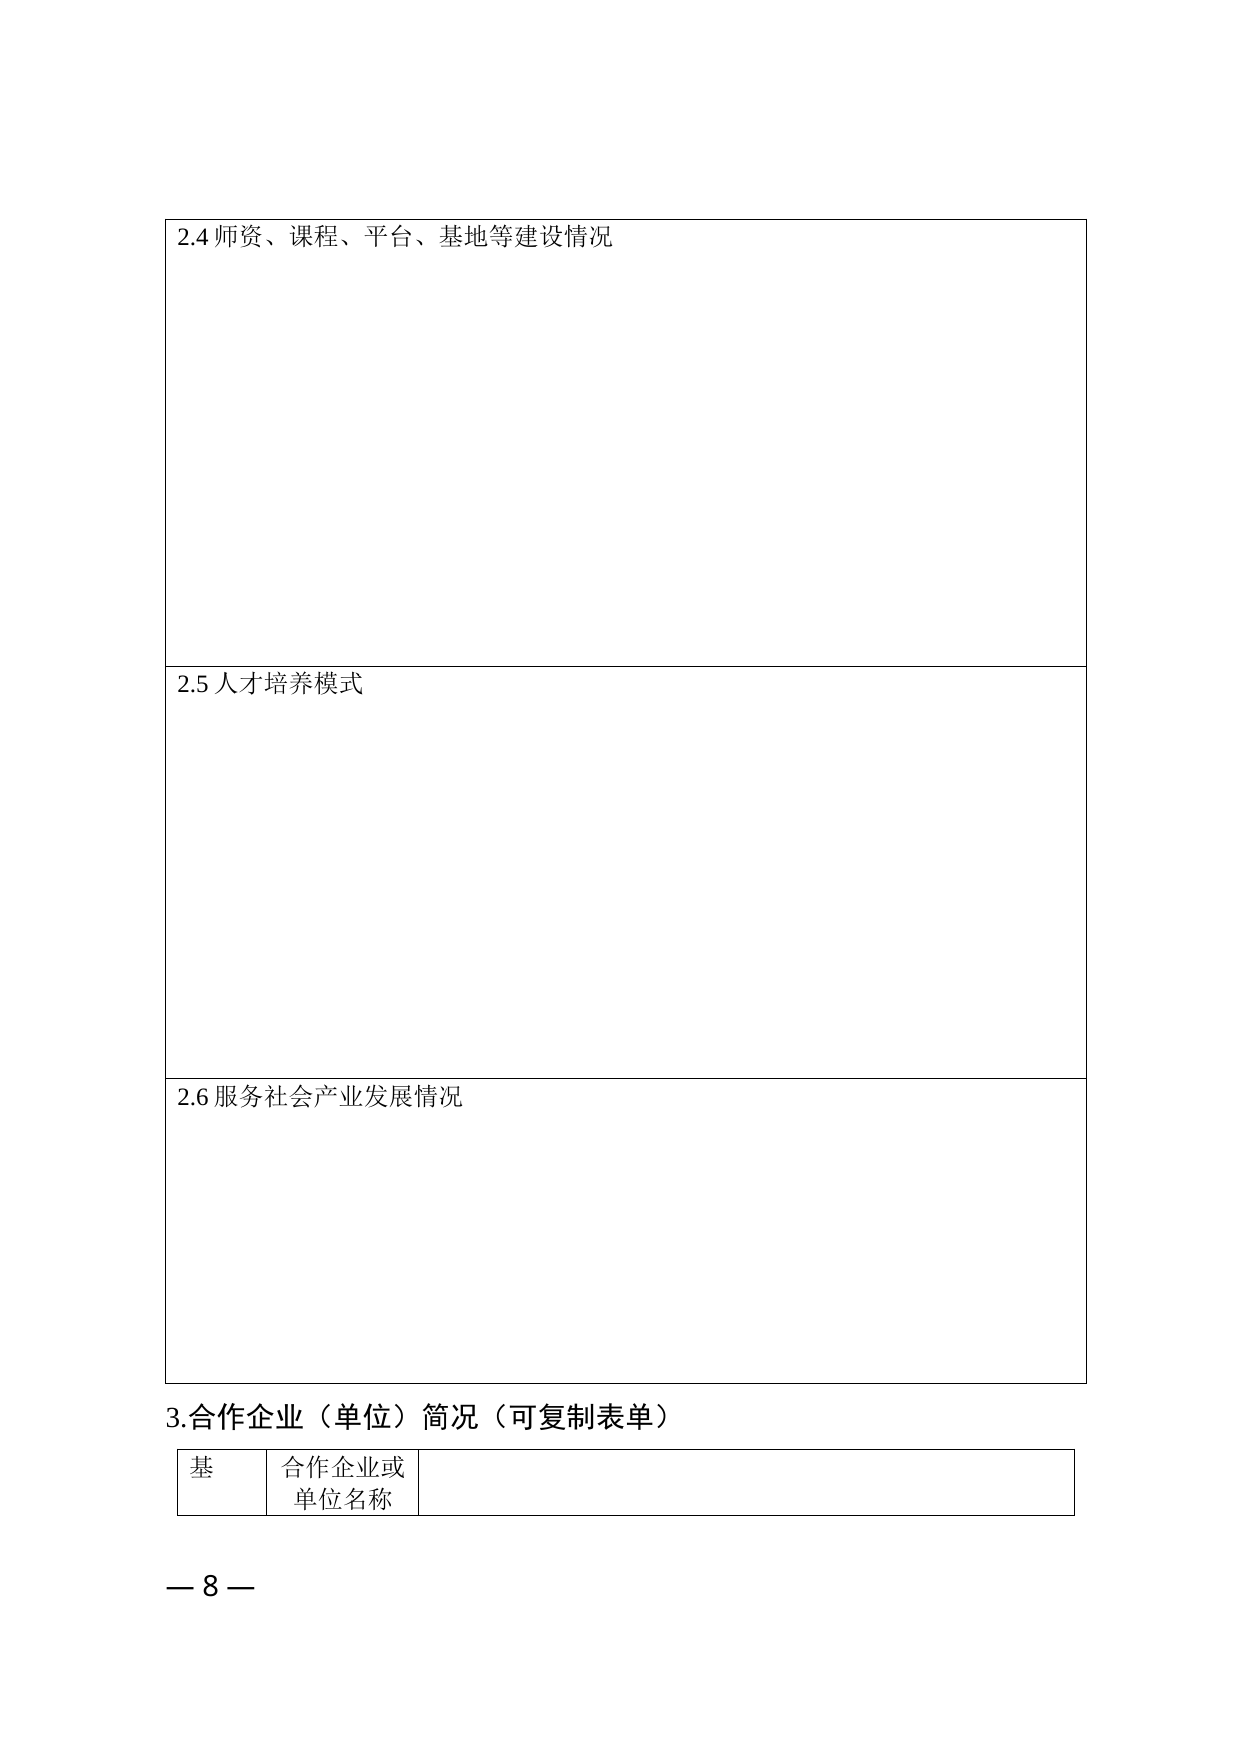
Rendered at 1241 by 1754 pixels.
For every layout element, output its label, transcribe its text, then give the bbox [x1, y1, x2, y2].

table_cell 2.6服务社会产业发展情况 [166, 1079, 1086, 1382]
table_cell 2.4师资、课程、平台、基地等建设情况 [166, 220, 1086, 666]
table_cell 2.5人才培养模式 [166, 667, 1086, 1078]
table_header [419, 1450, 1074, 1514]
table_header 基 本 情 况 [178, 1450, 266, 1514]
text 3.合作企业（单位）简况（可复制表单） [165, 1384, 1087, 1448]
table_header 合作企业或单位名称 [267, 1450, 418, 1514]
